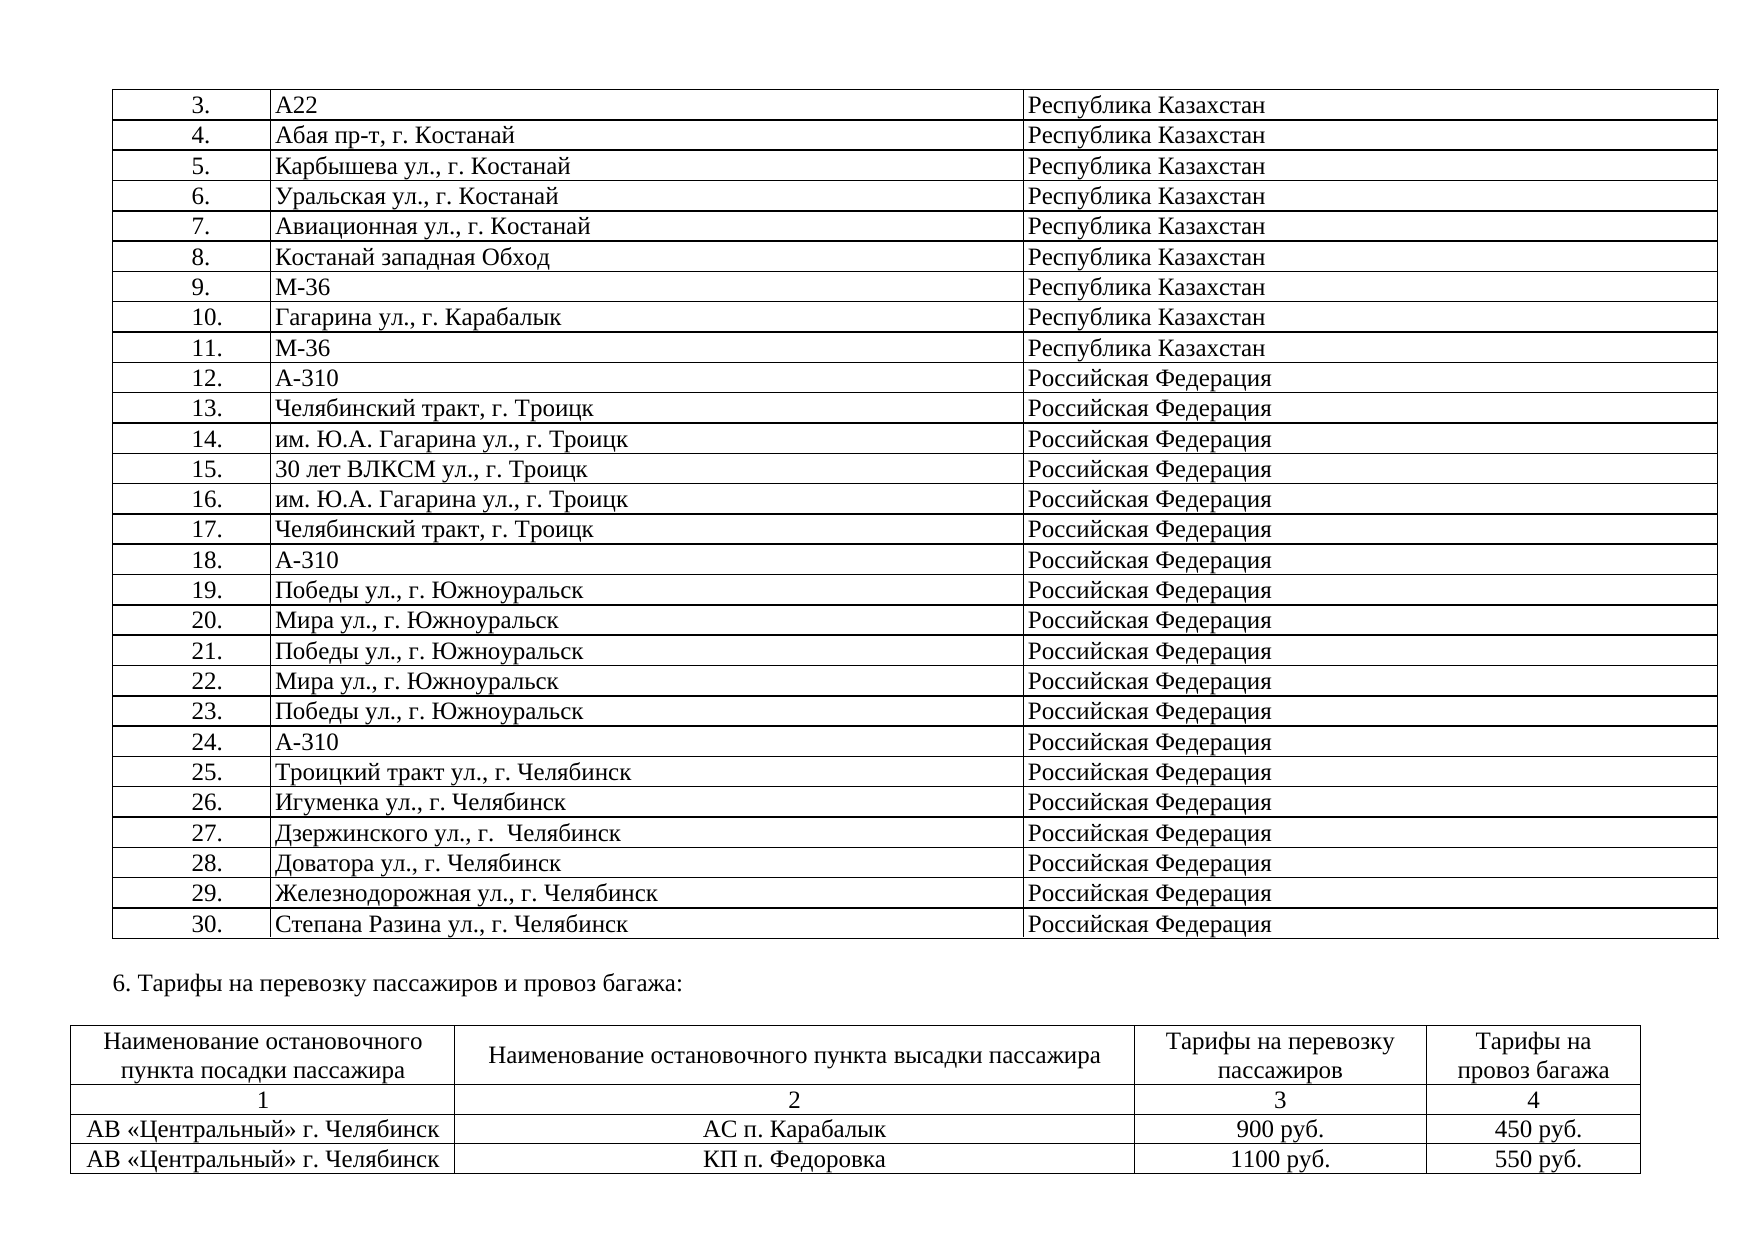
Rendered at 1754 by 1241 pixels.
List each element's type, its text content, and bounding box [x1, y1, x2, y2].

table_header Наименование остановочного пункта посадки пассажира [71, 1026, 454, 1084]
table_cell [113, 545, 270, 574]
table_cell Челябинский тракт, г. Троицк [271, 393, 1023, 422]
table_cell Российская Федерация [1024, 393, 1717, 422]
table_cell Уральская ул., г. Костанай [271, 181, 1023, 210]
table_cell [113, 697, 270, 725]
table_cell 550 руб. [1427, 1144, 1640, 1173]
table_cell Железнодорожная ул., г. Челябинск [271, 878, 1023, 907]
table_cell [113, 181, 270, 210]
table_cell [113, 151, 270, 179]
table_cell [113, 272, 270, 301]
table_cell А-310 [271, 545, 1023, 574]
table_cell Челябинский тракт, г. Троицк [271, 515, 1023, 543]
table_cell Республика Казахстан [1024, 333, 1717, 361]
table_cell [113, 818, 270, 846]
table_cell Республика Казахстан [1024, 302, 1717, 331]
table_cell Победы ул., г. Южноуральск [271, 636, 1023, 664]
table_cell [113, 757, 270, 786]
table_cell 450 руб. [1427, 1115, 1640, 1143]
table_cell Степана Разина ул., г. Челябинск [271, 909, 1023, 937]
table_cell 30 лет ВЛКСМ ул., г. Троицк [271, 454, 1023, 483]
table_cell Игуменка ул., г. Челябинск [271, 787, 1023, 816]
table_cell Костанай западная Обход [271, 242, 1023, 271]
table_cell Троицкий тракт ул., г. Челябинск [271, 757, 1023, 786]
table_cell Российская Федерация [1024, 636, 1717, 664]
table_cell М-36 [271, 272, 1023, 301]
table_cell Российская Федерация [1024, 878, 1717, 907]
table_cell [113, 909, 270, 937]
table_cell [113, 606, 270, 634]
table_cell им. Ю.А. Гагарина ул., г. Троицк [271, 424, 1023, 452]
table_cell Российская Федерация [1024, 666, 1717, 695]
table_cell Российская Федерация [1024, 575, 1717, 604]
table_cell 3 [1135, 1085, 1426, 1113]
text 6. Тарифы на перевозку пассажиров и провоз багажа: [112, 968, 1695, 996]
table_cell Мира ул., г. Южноуральск [271, 666, 1023, 695]
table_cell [71, 1115, 454, 1143]
table_cell [113, 212, 270, 240]
table_cell Российская Федерация [1024, 363, 1717, 392]
table_cell А22 [271, 90, 1023, 119]
table_cell Российская Федерация [1024, 909, 1717, 937]
table_cell [113, 333, 270, 361]
table_cell Карбышева ул., г. Костанай [271, 151, 1023, 179]
table_cell Дзержинского ул., г. Челябинск [271, 818, 1023, 846]
table_cell Победы ул., г. Южноуральск [271, 697, 1023, 725]
table_cell [113, 636, 270, 664]
table_cell [113, 727, 270, 756]
table_cell [113, 848, 270, 877]
table_cell [113, 242, 270, 271]
table_cell [113, 666, 270, 695]
table_cell [113, 90, 270, 119]
table_cell [113, 424, 270, 452]
table_cell Республика Казахстан [1024, 121, 1717, 149]
table_cell [113, 393, 270, 422]
table_cell АС п. Карабалык [455, 1115, 1134, 1143]
table_cell Российская Федерация [1024, 545, 1717, 574]
table_cell им. Ю.А. Гагарина ул., г. Троицк [271, 484, 1023, 513]
table_cell [113, 575, 270, 604]
table_cell Российская Федерация [1024, 697, 1717, 725]
table_cell [113, 787, 270, 816]
table_cell Российская Федерация [1024, 484, 1717, 513]
table_cell 1 [71, 1085, 454, 1113]
table_cell Республика Казахстан [1024, 272, 1717, 301]
table_cell [113, 878, 270, 907]
table_cell [113, 454, 270, 483]
table_cell Победы ул., г. Южноуральск [271, 575, 1023, 604]
table_cell Республика Казахстан [1024, 151, 1717, 179]
table_cell Российская Федерация [1024, 757, 1717, 786]
table_cell 2 [455, 1085, 1134, 1113]
table_cell Мира ул., г. Южноуральск [271, 606, 1023, 634]
table_cell А-310 [271, 363, 1023, 392]
table_cell Российская Федерация [1024, 848, 1717, 877]
table_header Наименование остановочного пункта высадки пассажира [455, 1026, 1134, 1084]
table_cell [113, 484, 270, 513]
table_cell [113, 363, 270, 392]
table_cell А-310 [271, 727, 1023, 756]
table_cell Республика Казахстан [1024, 242, 1717, 271]
table_cell Российская Федерация [1024, 424, 1717, 452]
table_cell М-36 [271, 333, 1023, 361]
table_cell Гагарина ул., г. Карабалык [271, 302, 1023, 331]
table_cell Республика Казахстан [1024, 212, 1717, 240]
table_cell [1024, 90, 1717, 119]
table_cell 900 руб. [1135, 1115, 1426, 1143]
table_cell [71, 1144, 454, 1173]
table_cell Российская Федерация [1024, 818, 1717, 846]
table_header Тарифы на провоз багажа [1427, 1026, 1640, 1084]
table_cell [113, 302, 270, 331]
table_cell Республика Казахстан [1024, 181, 1717, 210]
table_cell Абая пр-т, г. Костанай [271, 121, 1023, 149]
table_cell 1100 руб. [1135, 1144, 1426, 1173]
table_cell [113, 121, 270, 149]
table_cell Российская Федерация [1024, 787, 1717, 816]
table_cell Российская Федерация [1024, 454, 1717, 483]
table_cell Доватора ул., г. Челябинск [271, 848, 1023, 877]
table_cell Российская Федерация [1024, 727, 1717, 756]
table_cell [113, 515, 270, 543]
table_cell Российская Федерация [1024, 606, 1717, 634]
table_cell Авиационная ул., г. Костанай [271, 212, 1023, 240]
table_cell КП п. Федоровка [455, 1144, 1134, 1173]
table_cell 4 [1427, 1085, 1640, 1113]
table_cell Российская Федерация [1024, 515, 1717, 543]
table_header Тарифы на перевозку пассажиров [1135, 1026, 1426, 1084]
